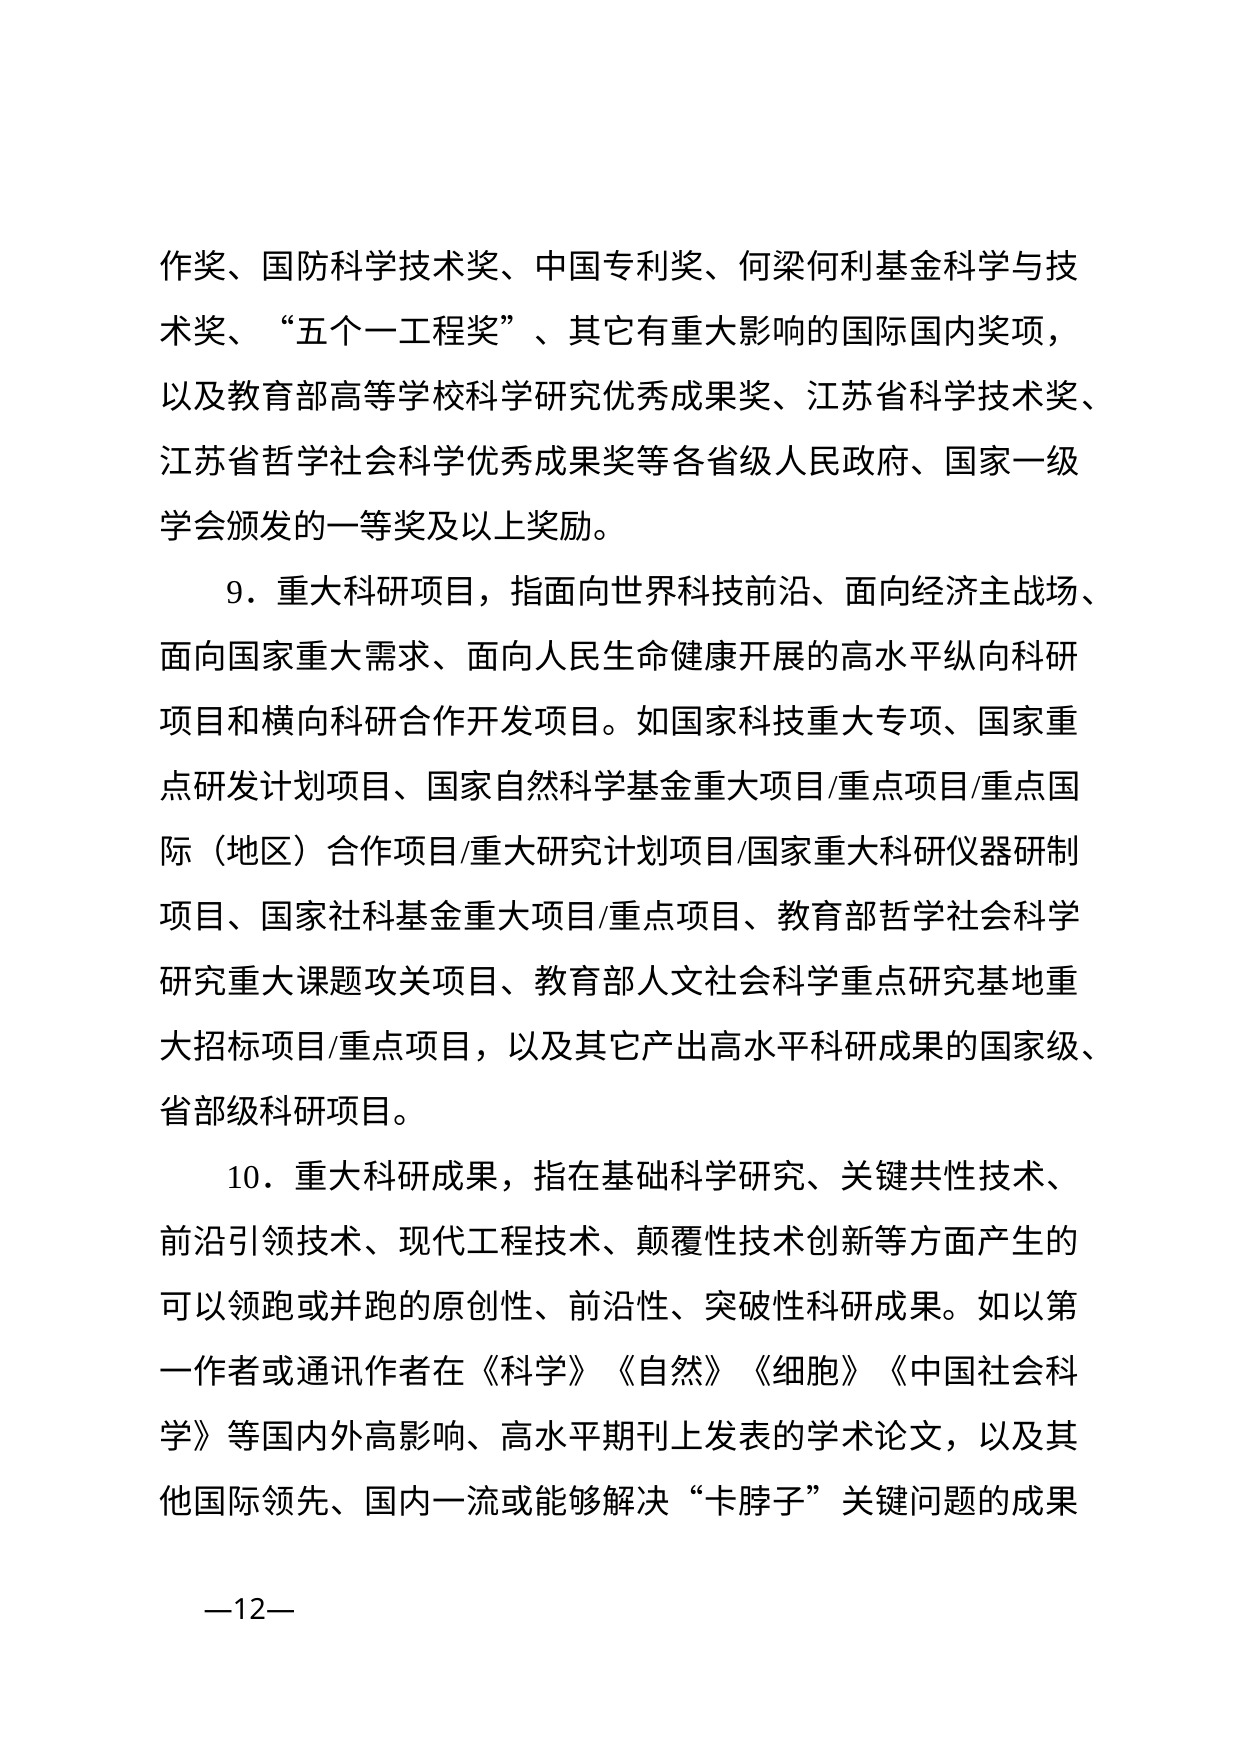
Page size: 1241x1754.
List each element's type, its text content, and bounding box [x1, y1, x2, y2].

text 9．重大科研项目，指面向世界科技前沿、面向经济主战场、面向国家重大需求、面向人民生命健康开展的高水平纵向科研项目和横向科研合作开发项目。如国家科技重大专项、国家重点研发计划项目、国家自然科学基金重大项目/重点项目/重点国际（地区）合作项目/重大研究计划项目/国家重大科研仪器研制项目、国家社科基金重大项目/重点项目、教育部哲学社会科学研究重大课题攻关项目、教育部人文社会科学重点研究基地重大招标项目/重点项目，以及其它产出高水平科研成果的国家级、省部级科研项目。 [159, 556, 1081, 1141]
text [159, 231, 1081, 556]
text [159, 1141, 1081, 1531]
